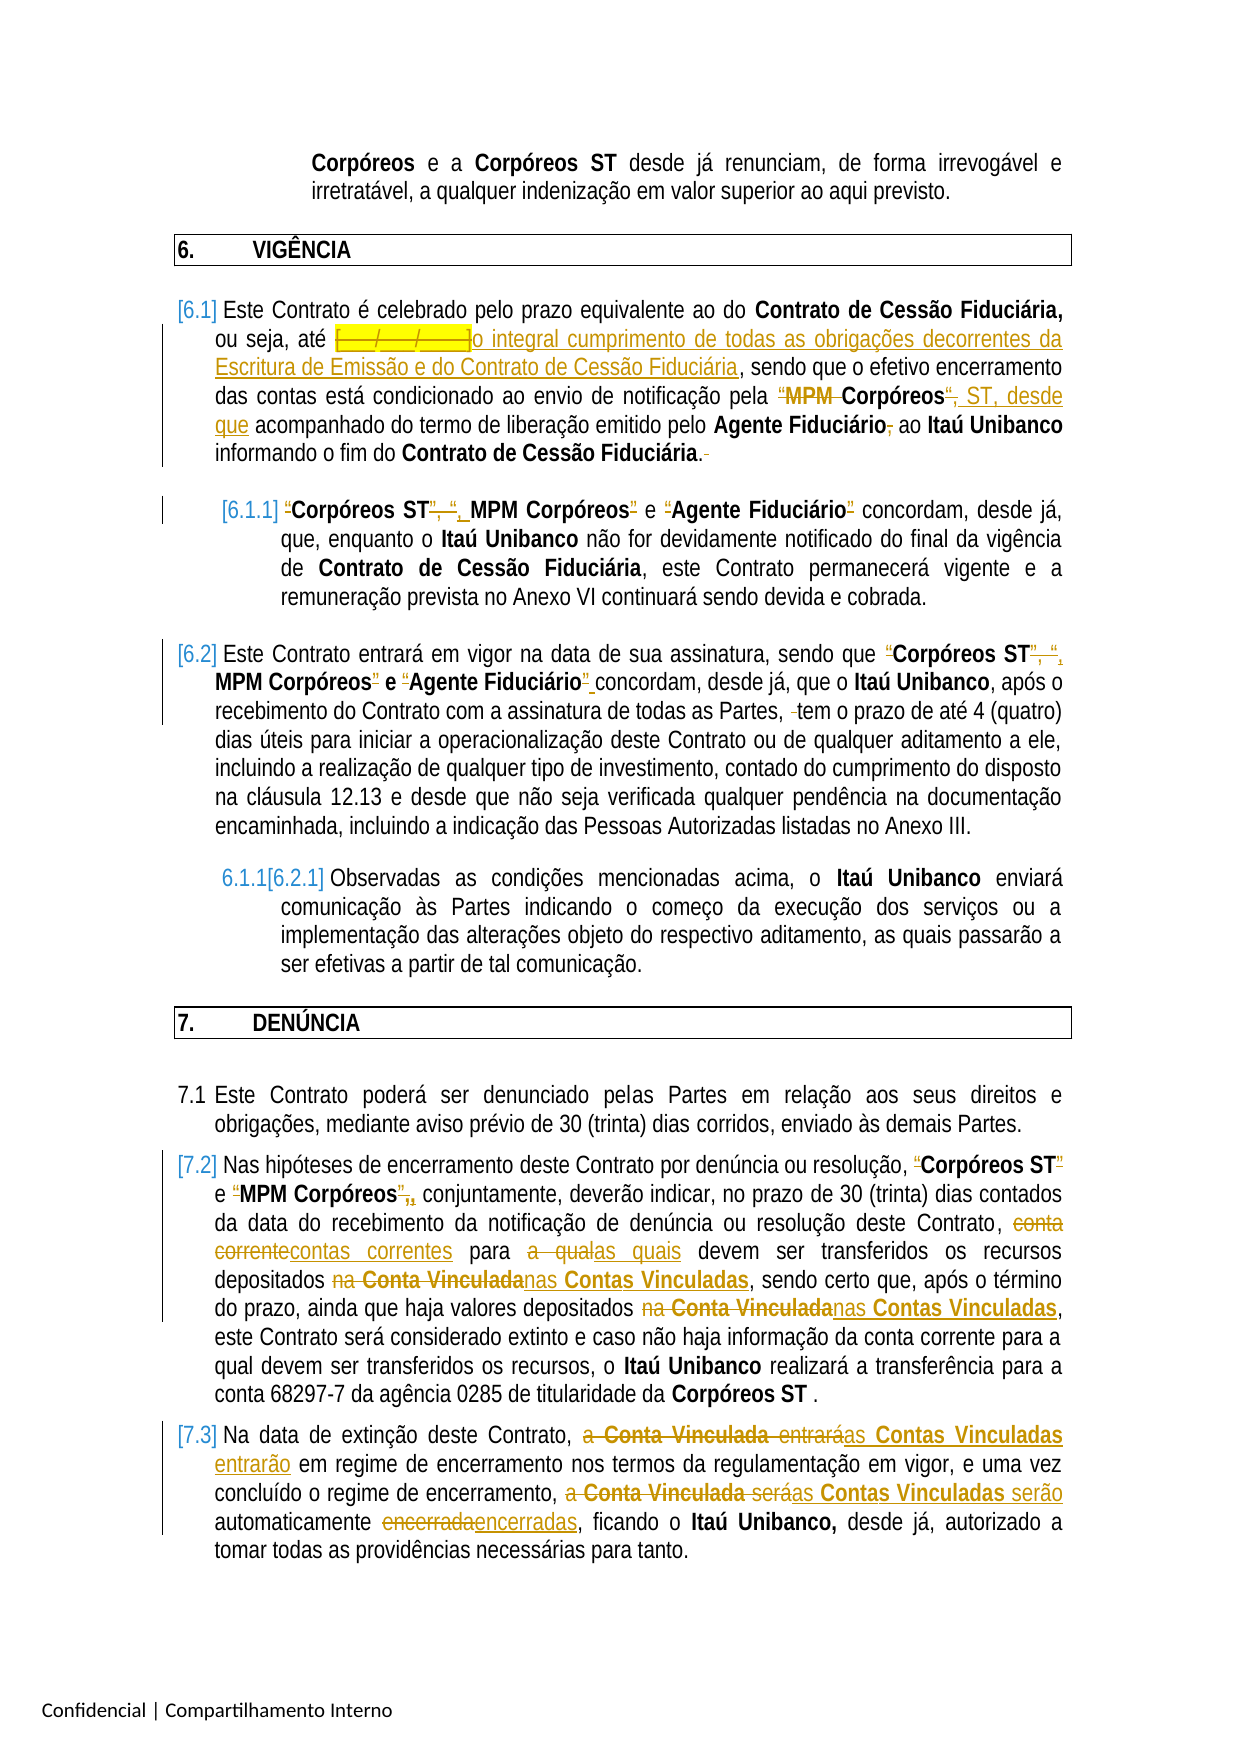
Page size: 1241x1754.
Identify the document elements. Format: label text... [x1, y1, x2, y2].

list Este Contrato entrará em vigor na data de sua assinatura, sendo que Corpóreos STMPM Corpóreos e Agente Fiduciárioconcordam, desde já, que o Itaú Unibanco, após o recebimento do Contrato com a assinatura de todas as Partes, tem o prazo de até 4 (quatro) dias úteis para iniciar a operacionalização deste Contrato ou de qualquer aditamento a ele, incluindo a realização de qualquer tipo de investimento, contado do cumprimento do disposto na cláusula 12.13 e desde que não seja verificada qualquer pendência na documentação encaminhada, incluindo a indicação das Pessoas Autorizadas listadas no Anexo III. [177, 639, 1063, 839]
list Este Contrato é celebrado pelo prazo equivalente ao do Contrato de Cessão Fiduciária, ou seja, até , sendo que o efetivo encerramento das contas está condicionado ao envio de notificação pela Corpóreos acompanhado do termo de liberação emitido pelo Agente Fiduciário ao Itaú Unibanco informando o fim do Contrato de Cessão Fiduciária. [177, 295, 1063, 467]
list Na data de extinção deste Contrato, em regime de encerramento nos termos da regulamentação em vigor, e uma vez concluído o regime de encerramento, automaticamente , ficando o Itaú Unibanco, desde já, autorizado a tomar todas as providências necessárias para tanto. [177, 1421, 1063, 1564]
list Corpóreos STMPM Corpóreos e Agente Fiduciário concordam, desde já, que, enquanto o Itaú Unibanco não for devidamente notificado do final da vigência de Contrato de Cessão Fiduciária, este Contrato permanecerá vigente e a remuneração prevista no Anexo VI continuará sendo devida e cobrada. [222, 496, 1063, 610]
list Nas hipóteses de encerramento deste Contrato por denúncia ou resolução, Corpóreos ST e MPM Corpóreos conjuntamente, deverão indicar, no prazo de 30 (trinta) dias contados da data do recebimento da notificação de denúncia ou resolução deste Contrato, para devem ser transferidos os recursos depositados , sendo certo que, após o término do prazo, ainda que haja valores depositados , este Contrato será considerado extinto e caso não haja informação da conta corrente para a qual devem ser transferidos os recursos, o Itaú Unibanco realizará a transferência para a conta 68297-7 da agência 0285 de titularidade da Corpóreos ST . [177, 1150, 1063, 1408]
list Este Contrato poderá ser denunciado pelas Partes em relação aos seus direitos e obrigações, mediante aviso prévio de 30 (trinta) dias corridos, enviado às demais Partes. [177, 1080, 1063, 1138]
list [236, 148, 1063, 205]
list DENÚNCIA [175, 1008, 1071, 1038]
list Observadas as condições mencionadas acima, o Itaú Unibanco enviará comunicação às Partes indicando o começo da execução dos serviços ou a implementação das alterações objeto do respectivo aditamento, as quais passarão a ser efetivas a partir de tal comunicação. [222, 863, 1063, 978]
list VIGÊNCIA [175, 235, 1071, 265]
